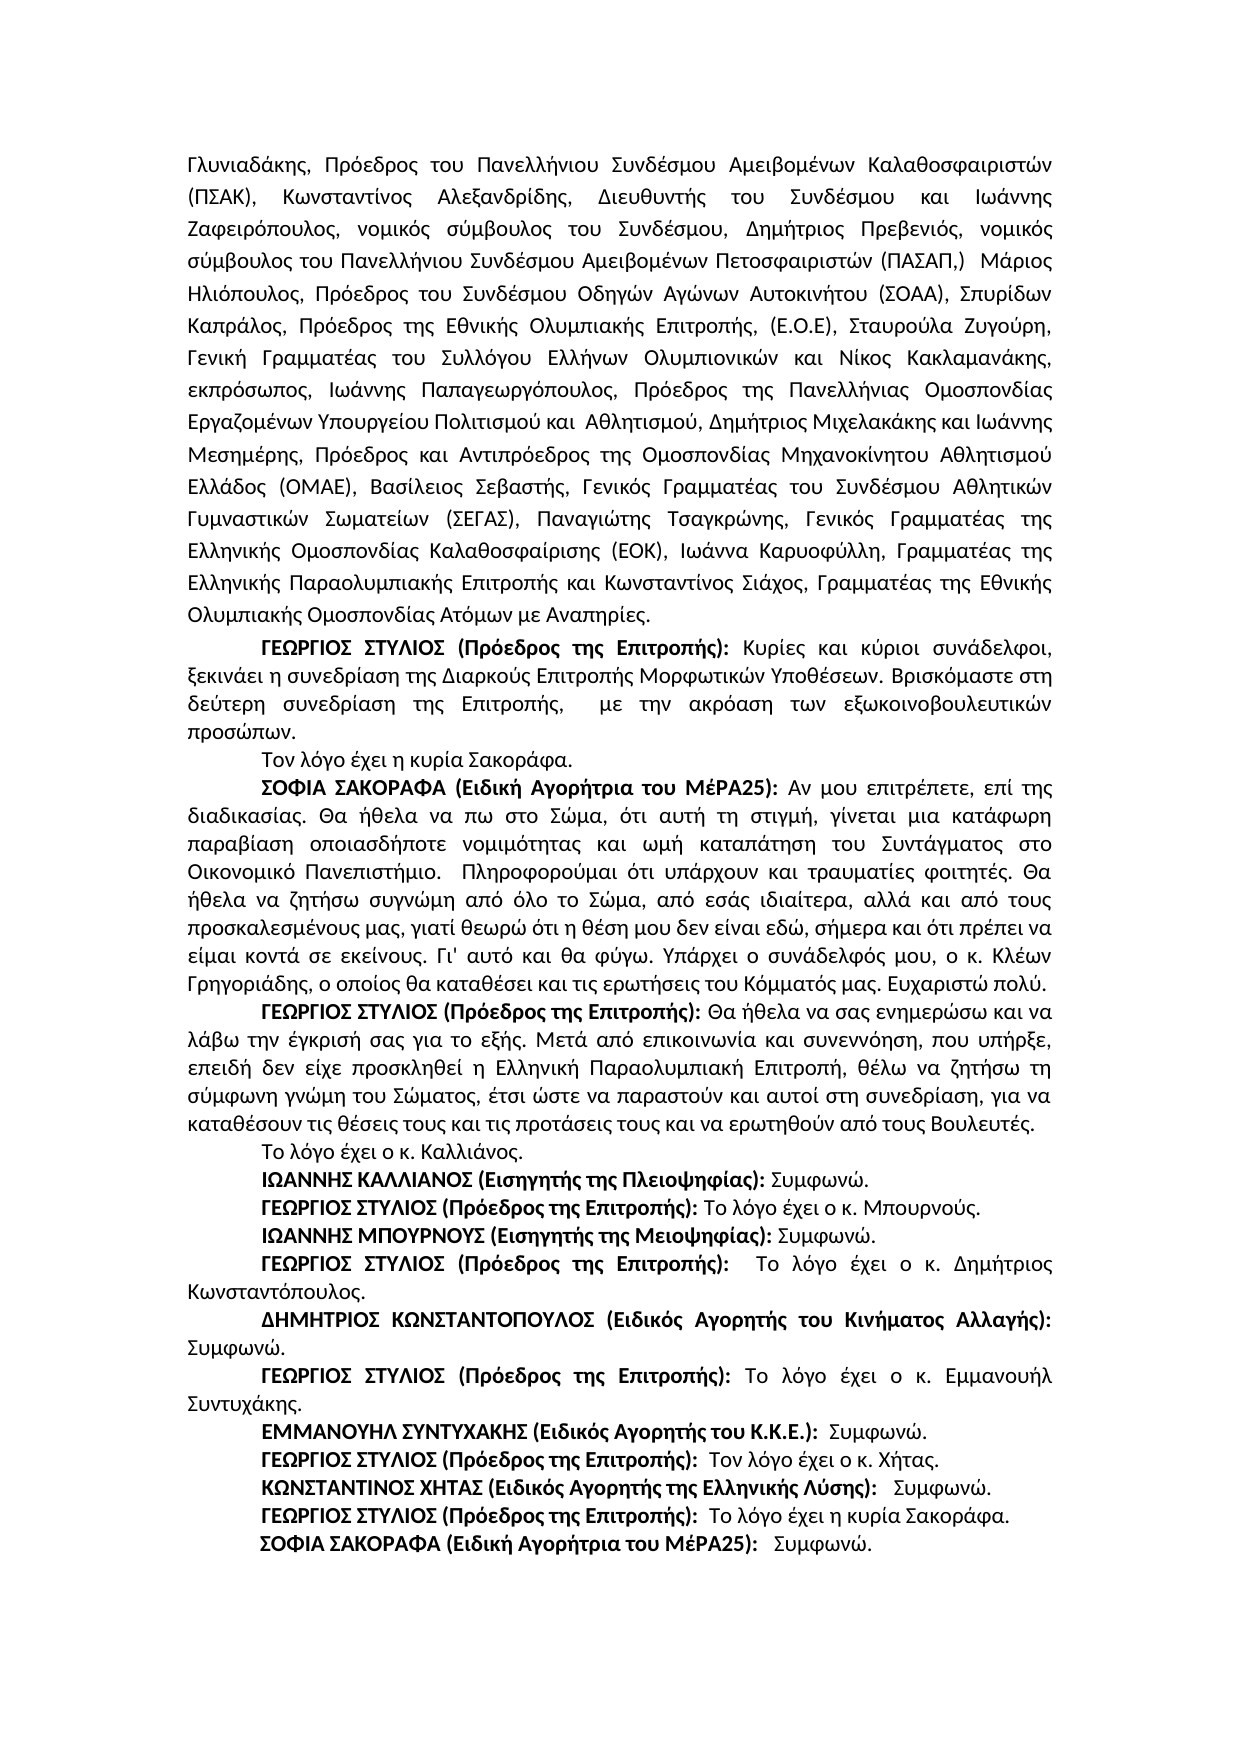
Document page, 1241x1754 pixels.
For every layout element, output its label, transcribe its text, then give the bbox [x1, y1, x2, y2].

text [187, 150, 1053, 629]
text Τον λόγο έχει η κυρία Σακοράφα. [187, 745, 1053, 773]
text ΓΕΩΡΓΙΟΣ ΣΤΥΛΙΟΣ (Πρόεδρος της Επιτροπής): Το λόγο έχει ο κ. Μπουρνούς. [187, 1193, 1053, 1221]
text ΙΩΑΝΝΗΣ ΚΑΛΛΙΑΝΟΣ (Εισηγητής της Πλειοψηφίας): Συμφωνώ. [187, 1165, 1053, 1193]
text ΓΕΩΡΓΙΟΣ ΣΤΥΛΙΟΣ (Πρόεδρος της Επιτροπής): Το λόγο έχει ο κ. Δημήτριος Κωνσταντόπουλος. [187, 1249, 1053, 1305]
text ΣΟΦΙΑ ΣΑΚΟΡΑΦΑ (Ειδική Αγορήτρια του ΜέΡΑ25): Αν μου επιτρέπετε, επί της διαδικασίας. Θα ήθελα να πω στο Σώμα, ότι αυτή τη στιγμή, γίνεται μια κατάφωρη παραβίαση οποιασδήποτε νομιμότητας και ωμή καταπάτηση του Συντάγματος στο Οικονομικό Πανεπιστήμιο. Πληροφορούμαι ότι υπάρχουν και τραυματίες φοιτητές. Θα ήθελα να ζητήσω συγνώμη από όλο το Σώμα, από εσάς ιδιαίτερα, αλλά και από τους προσκαλεσμένους μας, γιατί θεωρώ ότι η θέση μου δεν είναι εδώ, σήμερα και ότι πρέπει να είμαι κοντά σε εκείνους. Γι' αυτό και θα φύγω. Υπάρχει ο συνάδελφός μου, ο κ. Κλέων Γρηγοριάδης, ο οποίος θα καταθέσει και τις ερωτήσεις του Κόμματός μας. Ευχαριστώ πολύ. [187, 773, 1053, 997]
text ΔΗΜΗΤΡΙΟΣ ΚΩΝΣΤΑΝΤΟΠΟΥΛΟΣ (Ειδικός Αγορητής του Κινήματος Αλλαγής): Συμφωνώ. [187, 1305, 1053, 1361]
text ΓΕΩΡΓΙΟΣ ΣΤΥΛΙΟΣ (Πρόεδρος της Επιτροπής): Κυρίες και κύριοι συνάδελφοι, ξεκινάει η συνεδρίαση της Διαρκούς Επιτροπής Μορφωτικών Υποθέσεων. Βρισκόμαστε στη δεύτερη συνεδρίαση της Επιτροπής, με την ακρόαση των εξωκοινοβουλευτικών προσώπων. [187, 633, 1053, 745]
text ΓΕΩΡΓΙΟΣ ΣΤΥΛΙΟΣ (Πρόεδρος της Επιτροπής): Τον λόγο έχει ο κ. Χήτας. [187, 1445, 1053, 1473]
text ΓΕΩΡΓΙΟΣ ΣΤΥΛΙΟΣ (Πρόεδρος της Επιτροπής): Το λόγο έχει η κυρία Σακοράφα. [187, 1501, 1053, 1529]
text Το λόγο έχει ο κ. Καλλιάνος. [187, 1137, 1053, 1165]
text ΕΜΜΑΝΟΥΗΛ ΣΥΝΤΥΧΑΚΗΣ (Ειδικός Αγορητής του Κ.Κ.Ε.): Συμφωνώ. [187, 1417, 1053, 1445]
text ΓΕΩΡΓΙΟΣ ΣΤΥΛΙΟΣ (Πρόεδρος της Επιτροπής): Το λόγο έχει ο κ. Εμμανουήλ Συντυχάκης. [187, 1361, 1053, 1417]
text ΚΩΝΣΤΑΝΤΙΝΟΣ ΧΗΤΑΣ (Ειδικός Αγορητής της Ελληνικής Λύσης): Συμφωνώ. [187, 1473, 1053, 1501]
text ΓΕΩΡΓΙΟΣ ΣΤΥΛΙΟΣ (Πρόεδρος της Επιτροπής): Θα ήθελα να σας ενημερώσω και να λάβω την έγκρισή σας για το εξής. Μετά από επικοινωνία και συνεννόηση, που υπήρξε, επειδή δεν είχε προσκληθεί η Ελληνική Παραολυμπιακή Επιτροπή, θέλω να ζητήσω τη σύμφωνη γνώμη του Σώματος, έτσι ώστε να παραστούν και αυτοί στη συνεδρίαση, για να καταθέσουν τις θέσεις τους και τις προτάσεις τους και να ερωτηθούν από τους Βουλευτές. [187, 997, 1053, 1137]
text ΙΩΑΝΝΗΣ ΜΠΟΥΡΝΟΥΣ (Εισηγητής της Μειοψηφίας): Συμφωνώ. [187, 1221, 1053, 1249]
text ΣΟΦΙΑ ΣΑΚΟΡΑΦΑ (Ειδική Αγορήτρια του ΜέΡΑ25): Συμφωνώ. [187, 1529, 1053, 1557]
